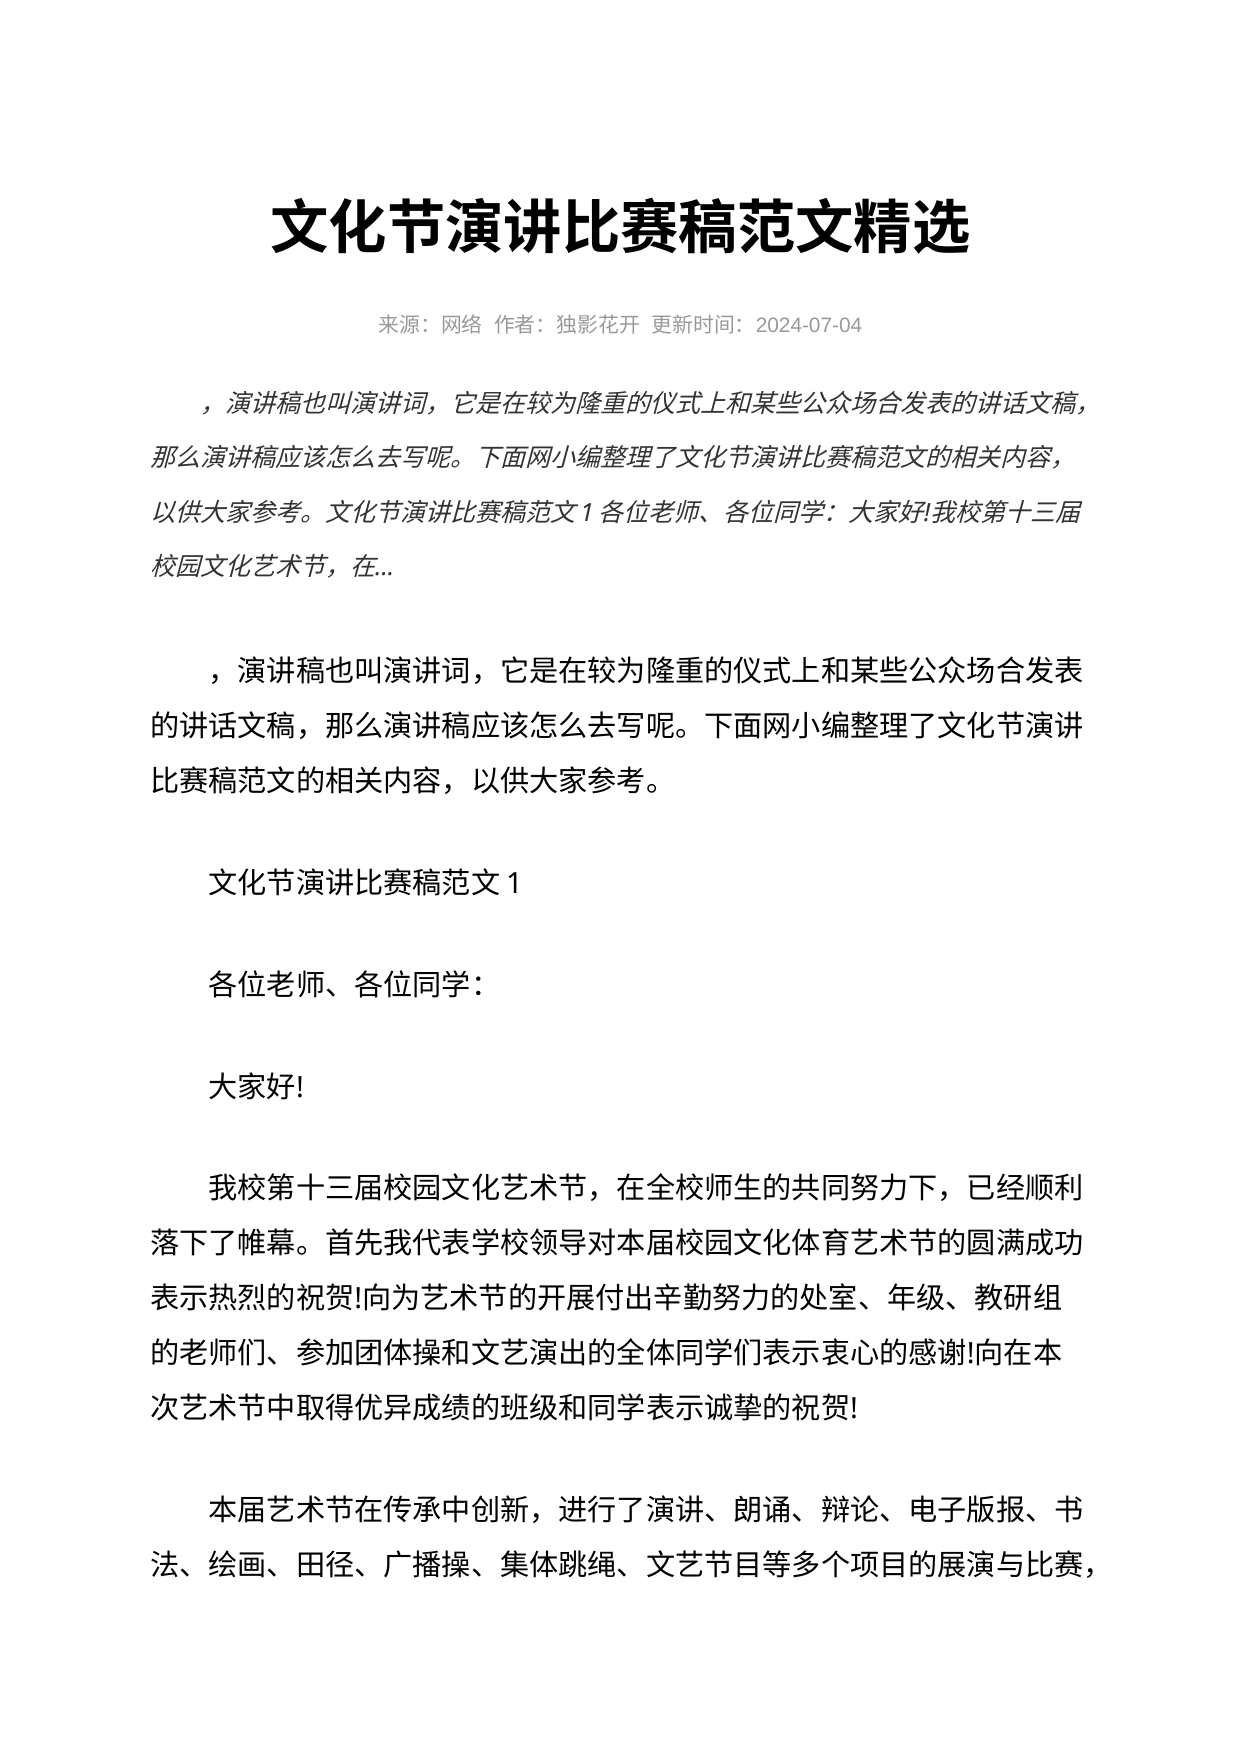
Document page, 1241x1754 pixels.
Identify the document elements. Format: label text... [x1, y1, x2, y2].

text 我校第十三届校园文化艺术节，在全校师生的共同努力下，已经顺利落下了帷幕。首先我代表学校领导对本届校园文化体育艺术节的圆满成功表示热烈的祝贺!向为艺术节的开展付出辛勤努力的处室、年级、教研组的老师们、参加团体操和文艺演出的全体同学们表示衷心的感谢!向在本次艺术节中取得优异成绩的班级和同学表示诚挚的祝贺! [150, 1165, 1090, 1427]
text ，演讲稿也叫演讲词，它是在较为隆重的仪式上和某些公众场合发表的讲话文稿，那么演讲稿应该怎么去写呢。下面网小编整理了文化节演讲比赛稿范文的相关内容，以供大家参考。 [150, 648, 1090, 800]
text 来源：网络 作者：独影花开 更新时间：2024-07-04 [150, 313, 1090, 337]
text 大家好! [150, 1063, 1090, 1106]
text 文化节演讲比赛稿范文1 [150, 859, 1090, 902]
subtitle 文化节演讲比赛稿范文精选 [150, 181, 1090, 266]
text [150, 1487, 1090, 1584]
text 各位老师、各位同学： [150, 961, 1090, 1004]
text ，演讲稿也叫演讲词，它是在较为隆重的仪式上和某些公众场合发表的讲话文稿，那么演讲稿应该怎么去写呢。下面网小编整理了文化节演讲比赛稿范文的相关内容，以供大家参考。文化节演讲比赛稿范文1各位老师、各位同学：大家好!我校第十三届校园文化艺术节，在... [150, 383, 1090, 583]
